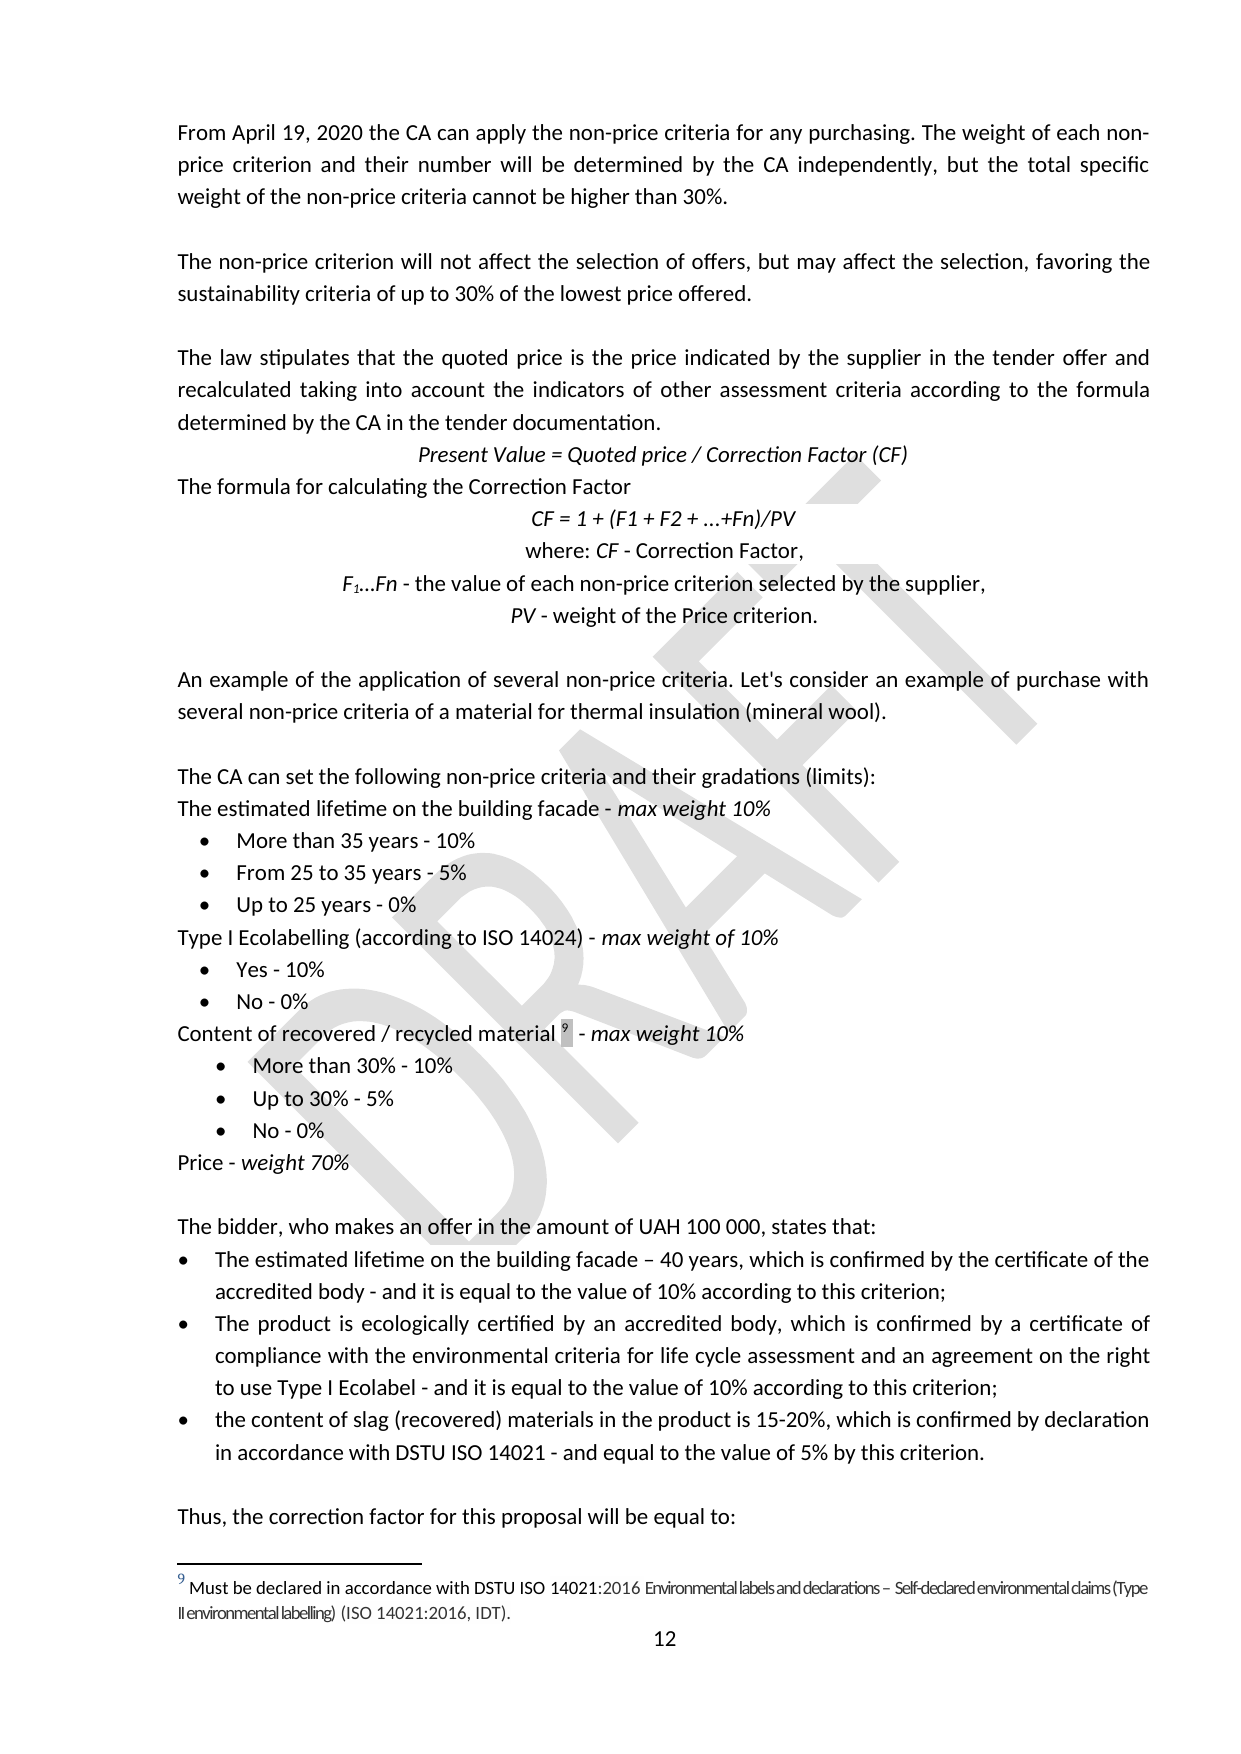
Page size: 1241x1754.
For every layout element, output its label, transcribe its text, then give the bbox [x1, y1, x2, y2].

text Content of recovered / recycled material - max weight 10% [177, 1019, 561, 1047]
list From 25 to 35 years - 5% [199, 858, 1152, 886]
list Yes - 10% [199, 955, 1152, 983]
text The formula for calculating the Correction Factor [177, 472, 1152, 500]
list More than 35 years - 10% [199, 826, 1152, 854]
text An example of the application of several non-price criteria. Let's consider an example of purchase with several non-price criteria of a material for thermal insulation (mineral wool). [177, 665, 1152, 726]
text The law stipulates that the quoted price is the price indicated by the supplier in the tender offer and recalculated taking into account the indicators of other assessment criteria according to the formula determined by the CA in the tender documentation. [177, 343, 1152, 436]
text Present Value = Quoted price / Correction Factor (CF) [177, 440, 1152, 468]
text The non-price criterion will not affect the selection of offers, but may affect the selection, favoring the sustainability criteria of up to 30% of the lowest price offered. [177, 247, 1152, 307]
text F1…Fn - the value of each non-price criterion selected by the supplier, [177, 569, 1152, 597]
list Up to 30% - 5% [215, 1084, 1152, 1112]
list More than 30% - 10% [215, 1052, 1152, 1079]
text The bidder, who makes an offer in the amount of UAH 100 000, states that: [177, 1212, 1152, 1241]
text Type I Ecolabelling (according to ISO 14024) - max weight of 10% [177, 923, 1152, 951]
list The estimated lifetime on the building facade – 40 years, which is confirmed by the certificate of the accredited body - and it is equal to the value of 10% according to this criterion; [177, 1245, 1152, 1305]
text where: CF - Correction Factor, [177, 537, 1152, 564]
text From April 19, 2020 the CA can apply the non-price criteria for any purchasing. The weight of each non-price criterion and their number will be determined by the CA independently, but the total specific weight of the non-price criteria cannot be higher than 30%. [177, 118, 1152, 211]
list The product is ecologically certified by an accredited body, which is confirmed by a certificate of compliance with the environmental criteria for life cycle assessment and an agreement on the right to use Type I Ecolabel - and it is equal to the value of 10% according to this criterion; [177, 1309, 1152, 1401]
text Thus, the correction factor for this proposal will be equal to: [177, 1502, 1152, 1530]
list the content of slag (recovered) materials in the product is 15-20%, which is confirmed by declaration in accordance with DSTU ISO 14021 - and equal to the value of 5% by this criterion. [177, 1406, 1152, 1466]
list No - 0% [199, 987, 1152, 1015]
list Up to 25 years - 0% [199, 891, 1152, 919]
text PV - weight of the Price criterion. [177, 601, 1152, 629]
text The CA can set the following non-price criteria and their gradations (limits): [177, 762, 1152, 790]
text CF = 1 + (F1 + F2 + ...+Fn)/PV [177, 504, 1152, 532]
text Content of recovered / recycled material - max weight 10% [573, 1019, 1152, 1047]
text Price - weight 70% [177, 1148, 1152, 1176]
list No - 0% [215, 1116, 1152, 1144]
text The estimated lifetime on the building facade - max weight 10% [177, 794, 1152, 822]
